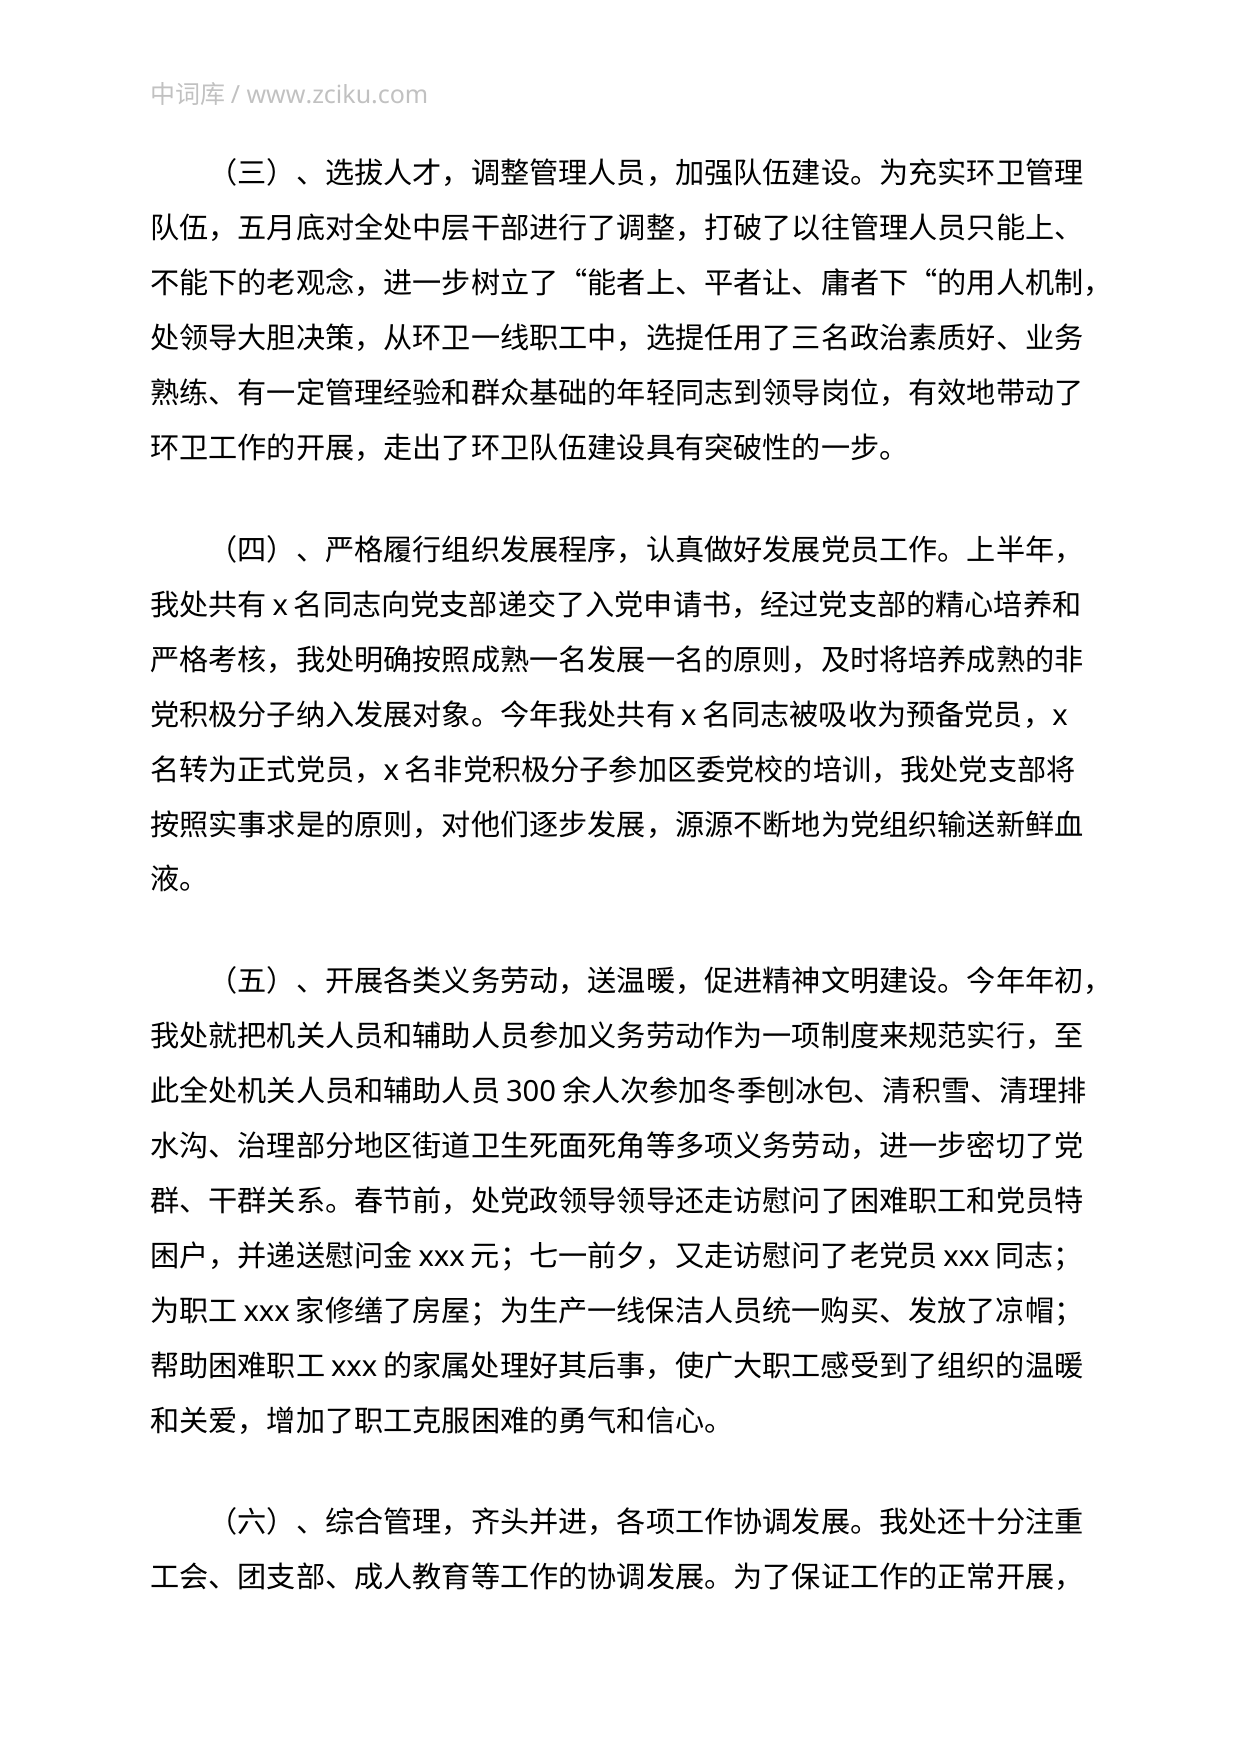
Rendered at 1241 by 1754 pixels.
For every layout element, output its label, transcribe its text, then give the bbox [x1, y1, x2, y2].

text （三）、选拔人才，调整管理人员，加强队伍建设。为充实环卫管理队伍，五月底对全处中层干部进行了调整，打破了以往管理人员只能上、不能下的老观念，进一步树立了“能者上、平者让、庸者下“的用人机制，处领导大胆决策，从环卫一线职工中，选提任用了三名政治素质好、业务熟练、有一定管理经验和群众基础的年轻同志到领导岗位，有效地带动了环卫工作的开展，走出了环卫队伍建设具有突破性的一步。 [150, 150, 1090, 467]
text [150, 1499, 1090, 1596]
text （五）、开展各类义务劳动，送温暖，促进精神文明建设。今年年初，我处就把机关人员和辅助人员参加义务劳动作为一项制度来规范实行，至此全处机关人员和辅助人员300余人次参加冬季刨冰包、清积雪、清理排水沟、治理部分地区街道卫生死面死角等多项义务劳动，进一步密切了党群、干群关系。春节前，处党政领导领导还走访慰问了困难职工和党员特困户，并递送慰问金xxx元；七一前夕，又走访慰问了老党员xxx同志；为职工xxx家修缮了房屋；为生产一线保洁人员统一购买、发放了凉帽；帮助困难职工xxx的家属处理好其后事，使广大职工感受到了组织的温暖和关爱，增加了职工克服困难的勇气和信心。 [150, 958, 1090, 1439]
text （四）、严格履行组织发展程序，认真做好发展党员工作。上半年，我处共有x名同志向党支部递交了入党申请书，经过党支部的精心培养和严格考核，我处明确按照成熟一名发展一名的原则，及时将培养成熟的非党积极分子纳入发展对象。今年我处共有x名同志被吸收为预备党员，x名转为正式党员，x名非党积极分子参加区委党校的培训，我处党支部将按照实事求是的原则，对他们逐步发展，源源不断地为党组织输送新鲜血液。 [150, 526, 1090, 898]
